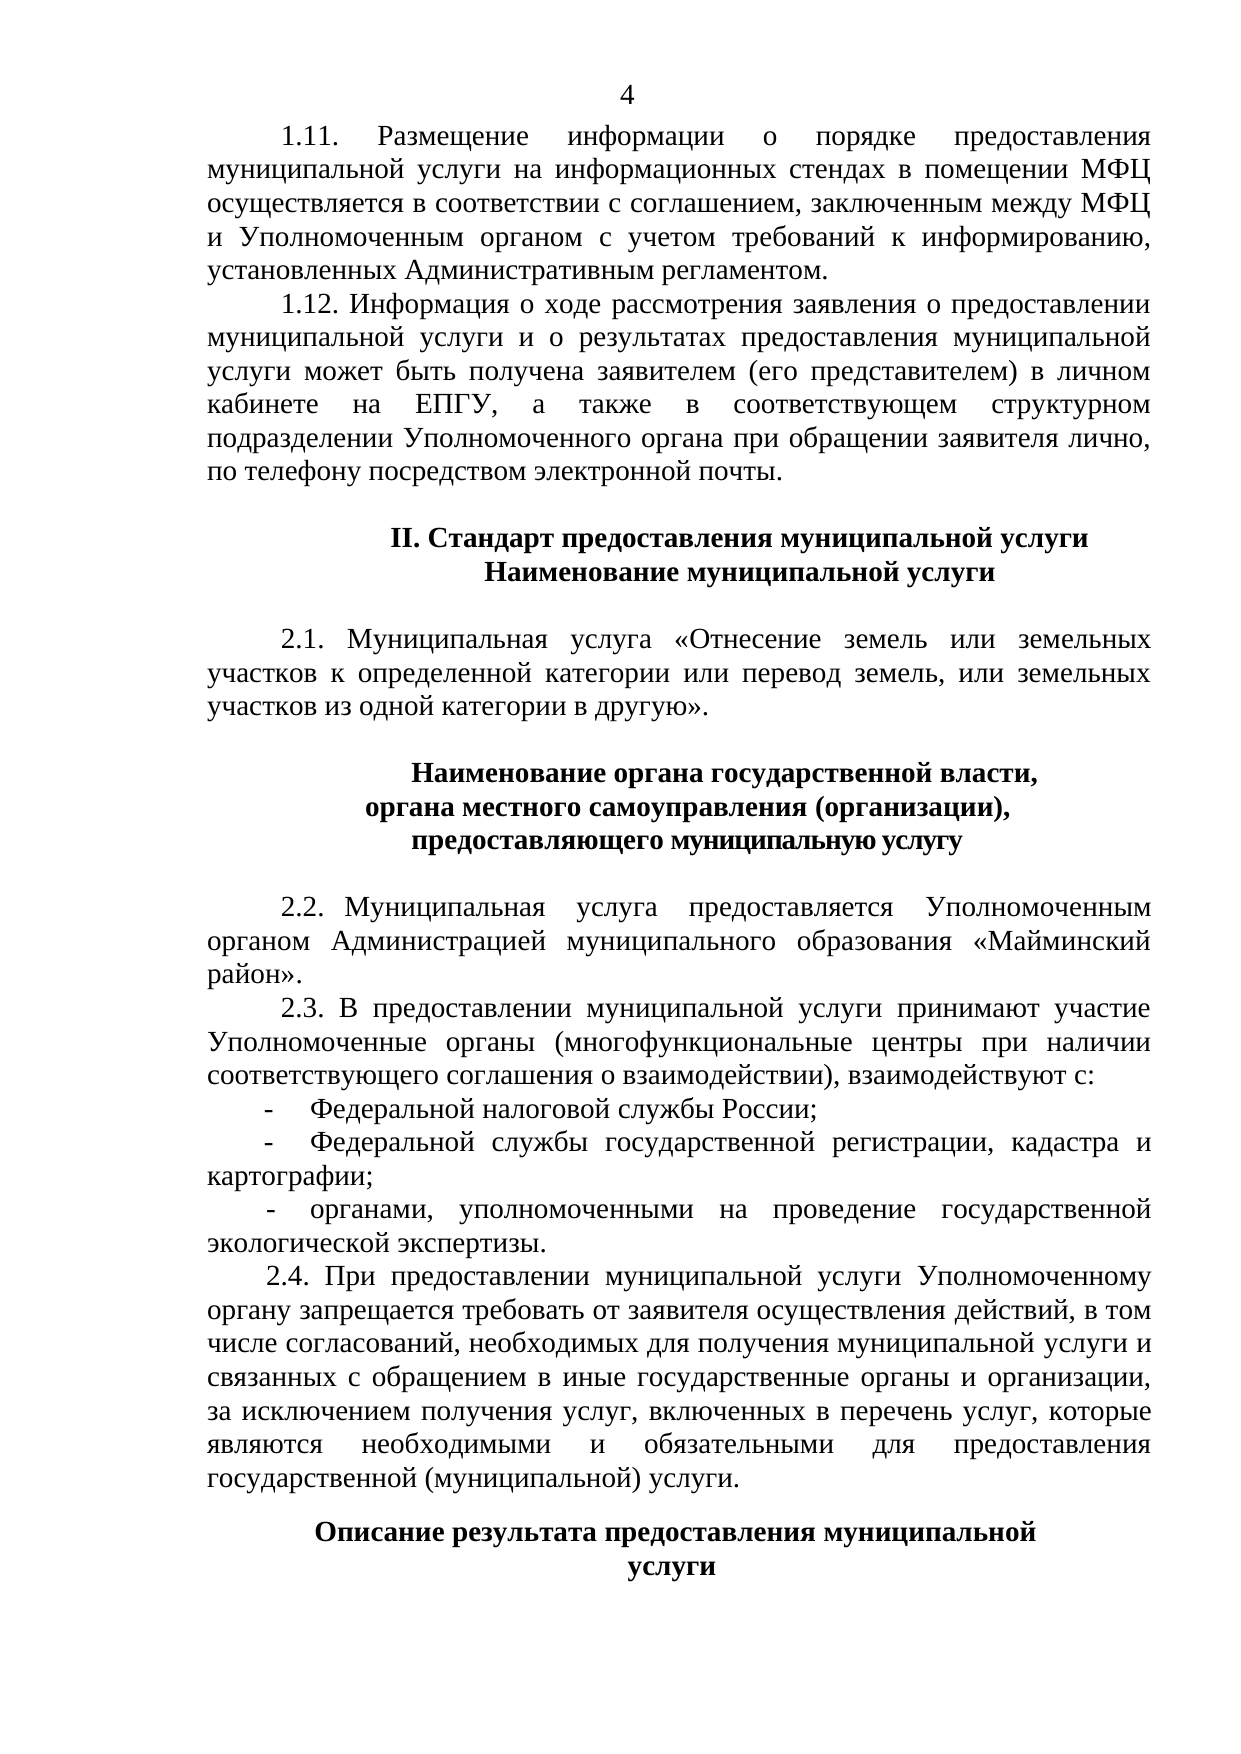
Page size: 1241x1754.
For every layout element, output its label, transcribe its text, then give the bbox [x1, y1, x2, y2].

text 2.1. Муниципальная услуга «Отнесение земель или земельных участков к определенной категории или перевод земель, или земельных участков из одной категории в другую». [207, 621, 1152, 722]
text 1.12. Информация о ходе рассмотрения заявления о предоставлении муниципальной услуги и о результатах предоставления муниципальной услуги может быть получена заявителем (его представителем) в личном кабинете на ЕПГУ, а также в соответствующем структурном подразделении Уполномоченного органа при обращении заявителя лично, по телефону посредством электронной почты. [207, 286, 1152, 487]
text Наименование муниципальной услуги [328, 554, 1152, 588]
text 1.11. Размещение информации о порядке предоставления муниципальной услуги на информационных стендах в помещении МФЦ осуществляется в соответствии с соглашением, заключенным между МФЦ и Уполномоченным органом с учетом требований к информированию, установленных Административным регламентом. [207, 118, 1152, 286]
list органами, уполномоченными на проведение государственной экологической экспертизы. [207, 1191, 1152, 1258]
list Муниципальная услуга предоставляется Уполномоченным органом Администрацией муниципального образования «Майминский район». [207, 889, 1152, 990]
list Федеральной налоговой службы России; [263, 1091, 1152, 1124]
list Федеральной службы государственной регистрации, кадастра и картографии; [207, 1124, 1152, 1191]
text Наименование органа государственной власти, органа местного самоуправления (организации), предоставляющего муниципальную услугу [328, 755, 1047, 856]
list 2.4. При предоставлении муниципальной услуги Уполномоченному органу запрещается требовать от заявителя осуществления действий, в том числе согласований, необходимых для получения муниципальной услуги и связанных с обращением в иные государственные органы и организации, за исключением получения услуг, включенных в перечень услуг, которые являются необходимыми и обязательными для предоставления государственной (муниципальной) услуги. [207, 1258, 1152, 1493]
subtitle Описание результата предоставления муниципальной [207, 1514, 1143, 1548]
list 2.3. В предоставлении муниципальной услуги принимают участие Уполномоченные органы (многофункциональные центры при наличии соответствующего соглашения о взаимодействии), взаимодействуют с: [207, 990, 1152, 1091]
text услуги [226, 1548, 1117, 1581]
text II. Стандарт предоставления муниципальной услуги [328, 521, 1152, 554]
